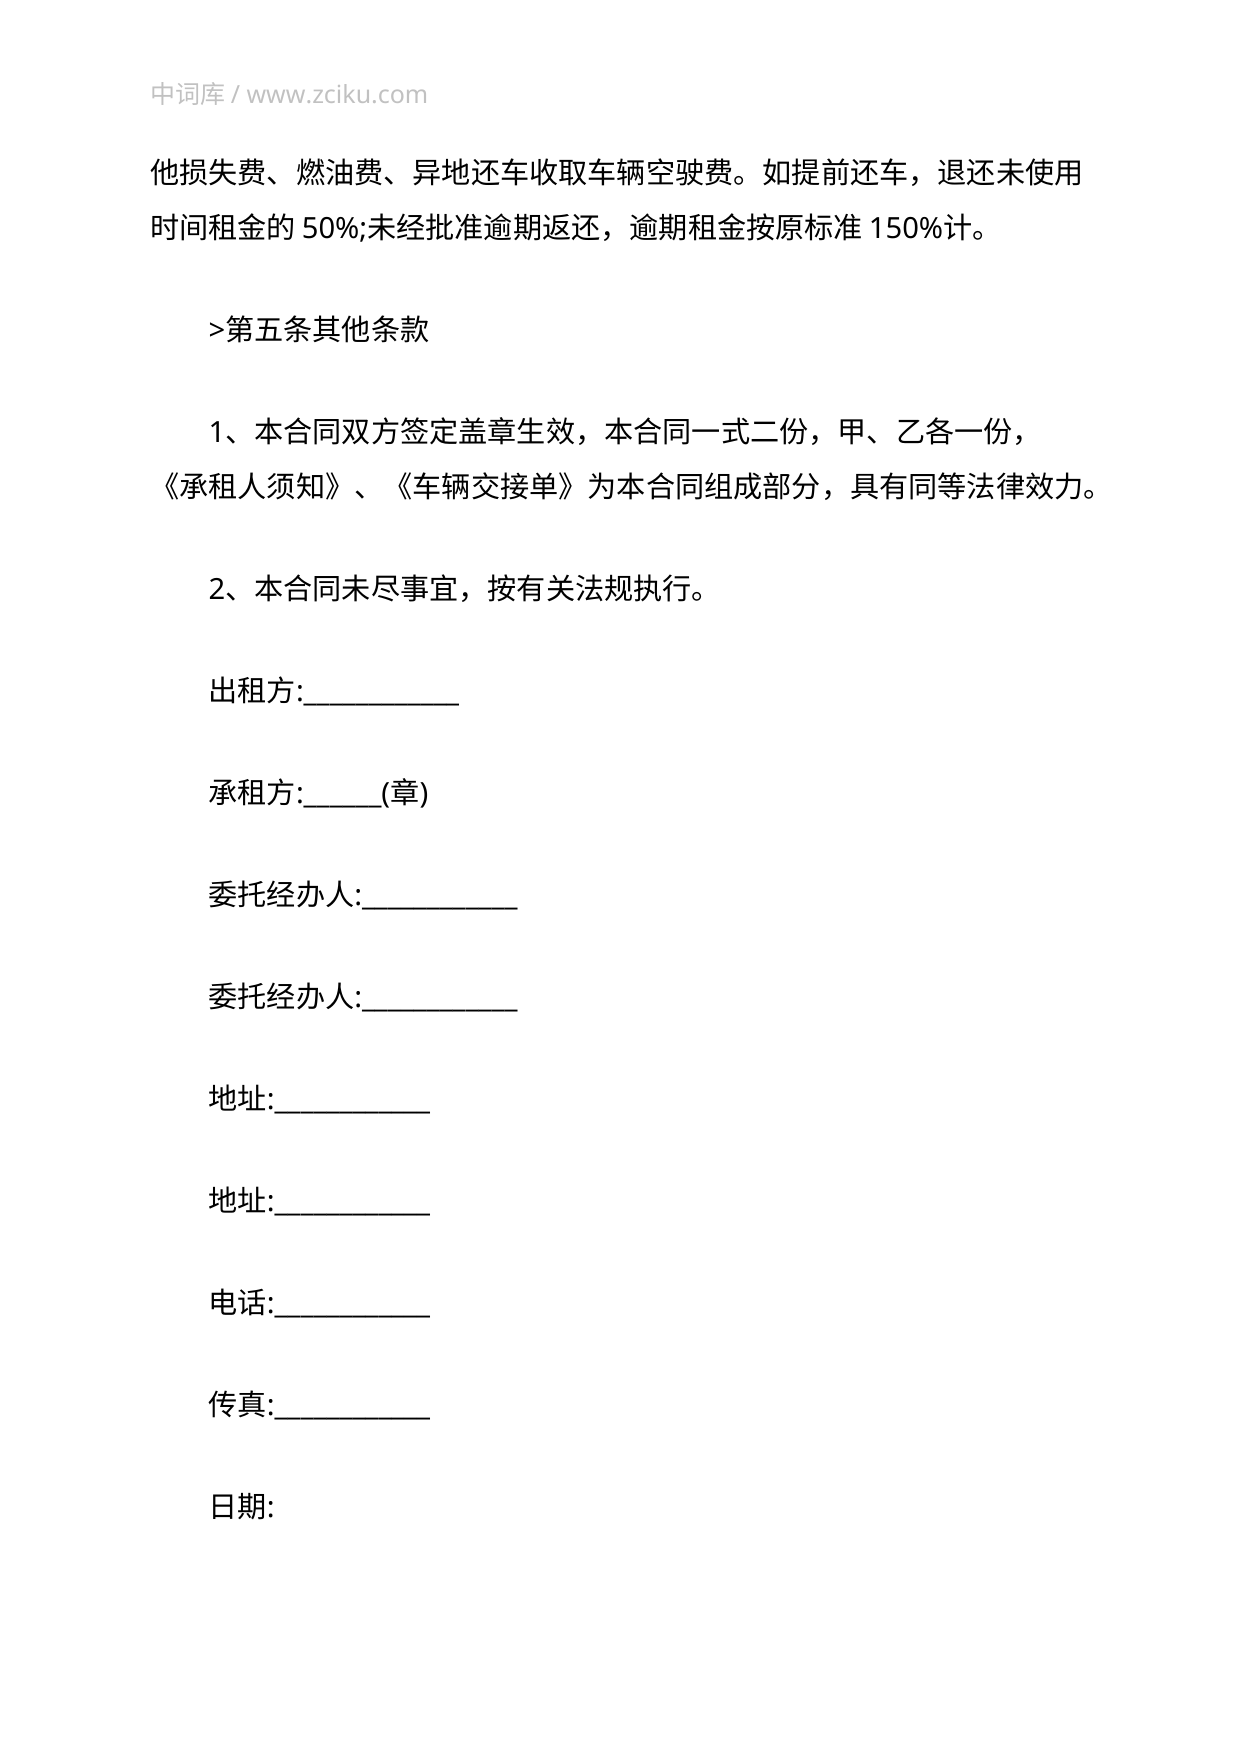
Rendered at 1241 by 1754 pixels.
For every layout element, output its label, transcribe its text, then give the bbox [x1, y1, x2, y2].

text 地址:____________ [150, 1177, 1090, 1220]
text 传真:____________ [150, 1381, 1090, 1424]
text 承租方:______(章) [150, 769, 1090, 812]
text 出租方:____________ [150, 668, 1090, 710]
text 2、本合同未尽事宜，按有关法规执行。 [150, 566, 1090, 608]
text 电话:____________ [150, 1279, 1090, 1322]
text 委托经办人:____________ [150, 872, 1090, 914]
text 日期: [150, 1483, 1090, 1526]
text 1、本合同双方签定盖章生效，本合同一式二份，甲、乙各一份，《承租人须知》、《车辆交接单》为本合同组成部分，具有同等法律效力。 [150, 409, 1090, 506]
text 委托经办人:____________ [150, 973, 1090, 1016]
text 地址:____________ [150, 1076, 1090, 1118]
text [150, 150, 1090, 247]
text >第五条其他条款 [150, 307, 1090, 349]
